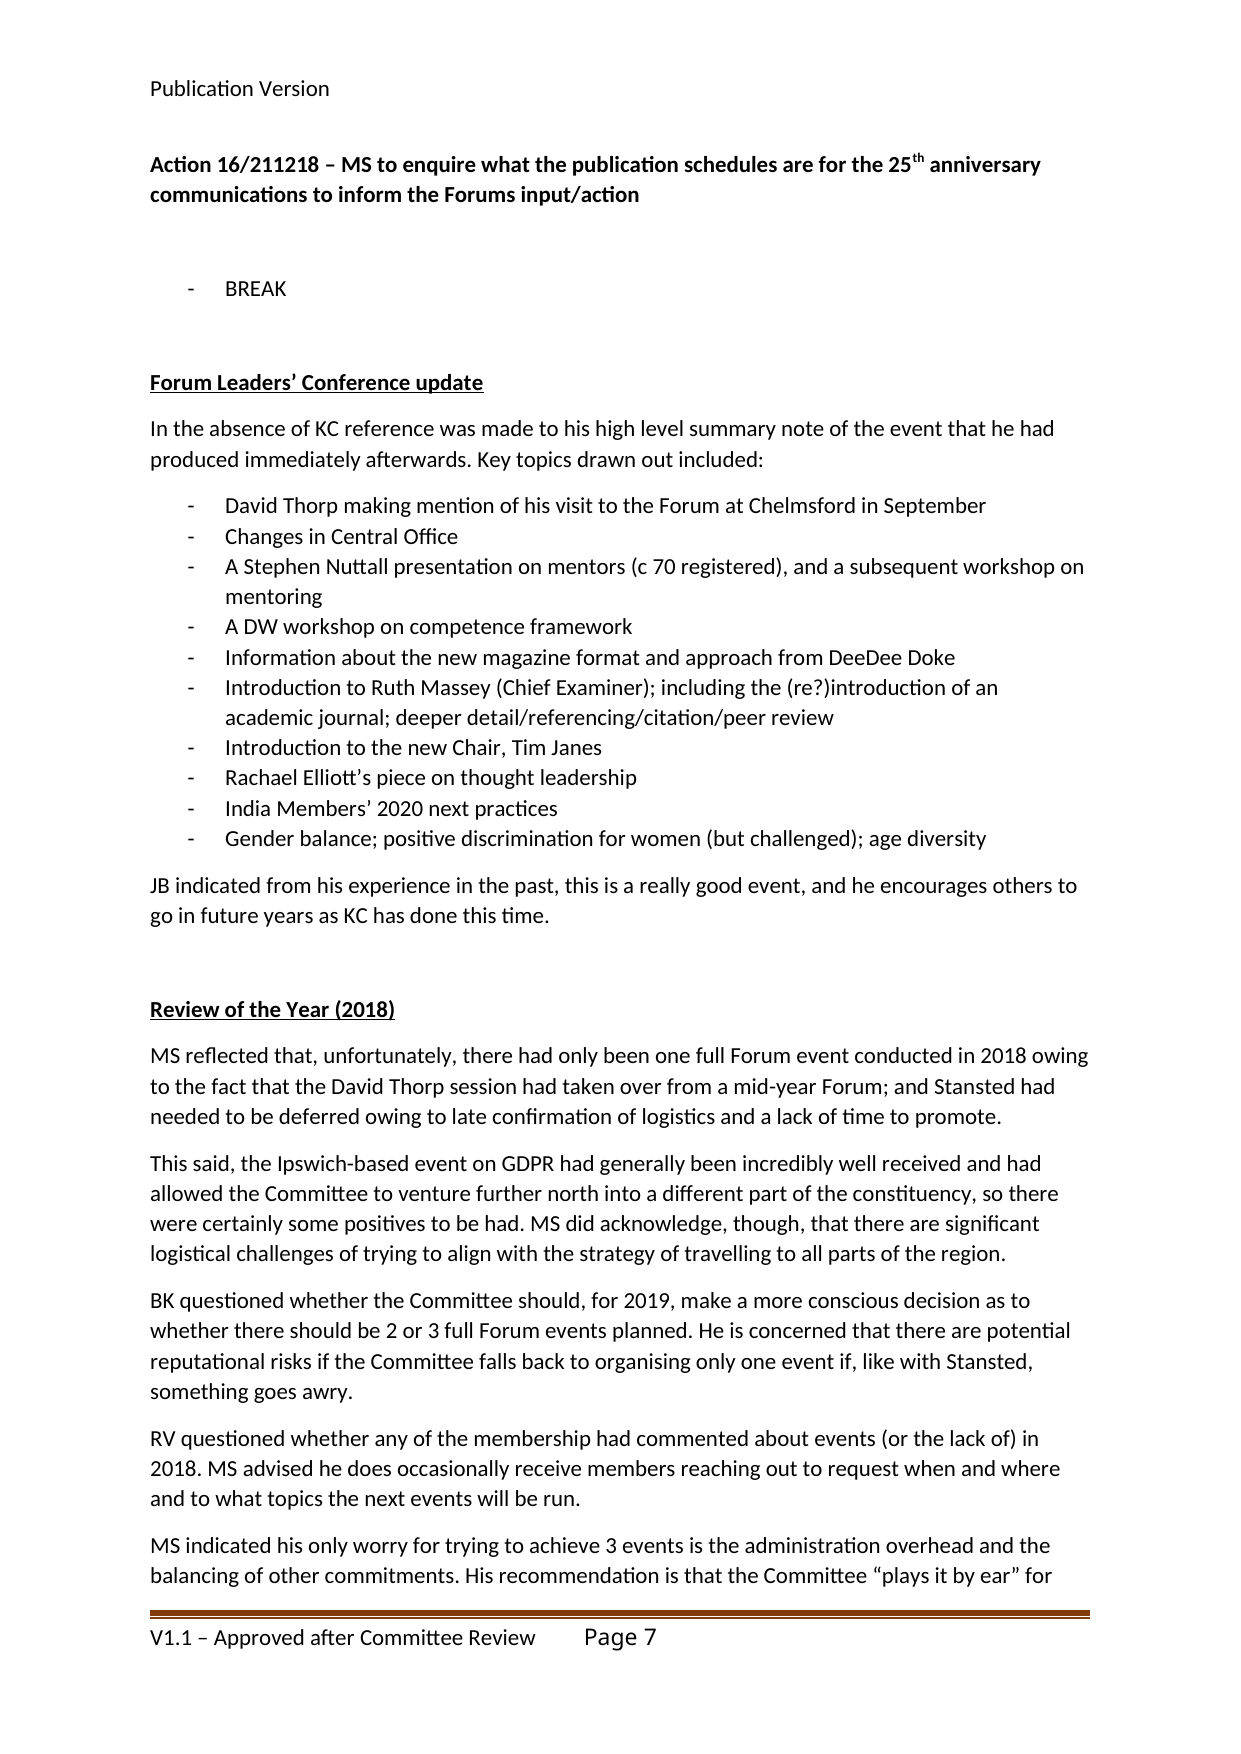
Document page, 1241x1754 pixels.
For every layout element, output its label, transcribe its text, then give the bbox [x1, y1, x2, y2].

text Forum Leaders’ Conference update [150, 368, 1090, 396]
text JB indicated from his experience in the past, this is a really good event, and he encourages others to go in future years as KC has done this time. [150, 871, 1090, 929]
text Review of the Year (2018) [150, 995, 1090, 1023]
list A DW workshop on competence framework [187, 612, 1090, 641]
text RV questioned whether any of the membership had commented about events (or the lack of) in 2018. MS advised he does occasionally receive members reaching out to request when and where and to what topics the next events will be run. [150, 1424, 1090, 1512]
list A Stephen Nuttall presentation on mentors (c 70 registered), and a subsequent workshop on mentoring [187, 552, 1090, 610]
list Information about the new magazine format and approach from DeeDee Doke [187, 643, 1090, 671]
list Introduction to the new Chair, Tim Janes [187, 733, 1090, 761]
list Rachael Elliott’s piece on thought leadership [187, 763, 1090, 792]
text BK questioned whether the Committee should, for 2019, make a more conscious decision as to whether there should be 2 or 3 full Forum events planned. He is concerned that there are potential reputational risks if the Committee falls back to organising only one event if, like with Stansted, something goes awry. [150, 1286, 1090, 1405]
list Introduction to Ruth Massey (Chief Examiner); including the (re?)introduction of an academic journal; deeper detail/referencing/citation/peer review [187, 673, 1090, 731]
list David Thorp making mention of his visit to the Forum at Chelmsford in September [187, 492, 1090, 520]
list BREAK [187, 274, 1090, 302]
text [150, 1531, 1090, 1589]
list Gender balance; positive discrimination for women (but challenged); age diversity [187, 824, 1090, 852]
text MS reflected that, unfortunately, there had only been one full Forum event conducted in 2018 owing to the fact that the David Thorp session had taken over from a mid-year Forum; and Stansted had needed to be deferred owing to late confirmation of logistics and a lack of time to promote. [150, 1042, 1090, 1130]
text In the absence of KC reference was made to his high level summary note of the event that he had produced immediately afterwards. Key topics drawn out included: [150, 414, 1090, 473]
text Action 16/211218 – MS to enquire what the publication schedules are for the 25th anniversary communications to inform the Forums input/action [150, 150, 1090, 208]
text This said, the Ipswich-based event on GDPR had generally been incredibly well received and had allowed the Committee to venture further north into a different part of the constituency, so there were certainly some positives to be had. MS did acknowledge, though, that there are significant logistical challenges of trying to align with the strategy of travelling to all parts of the region. [150, 1149, 1090, 1268]
list India Members’ 2020 next practices [187, 794, 1090, 822]
list Changes in Central Office [187, 522, 1090, 550]
